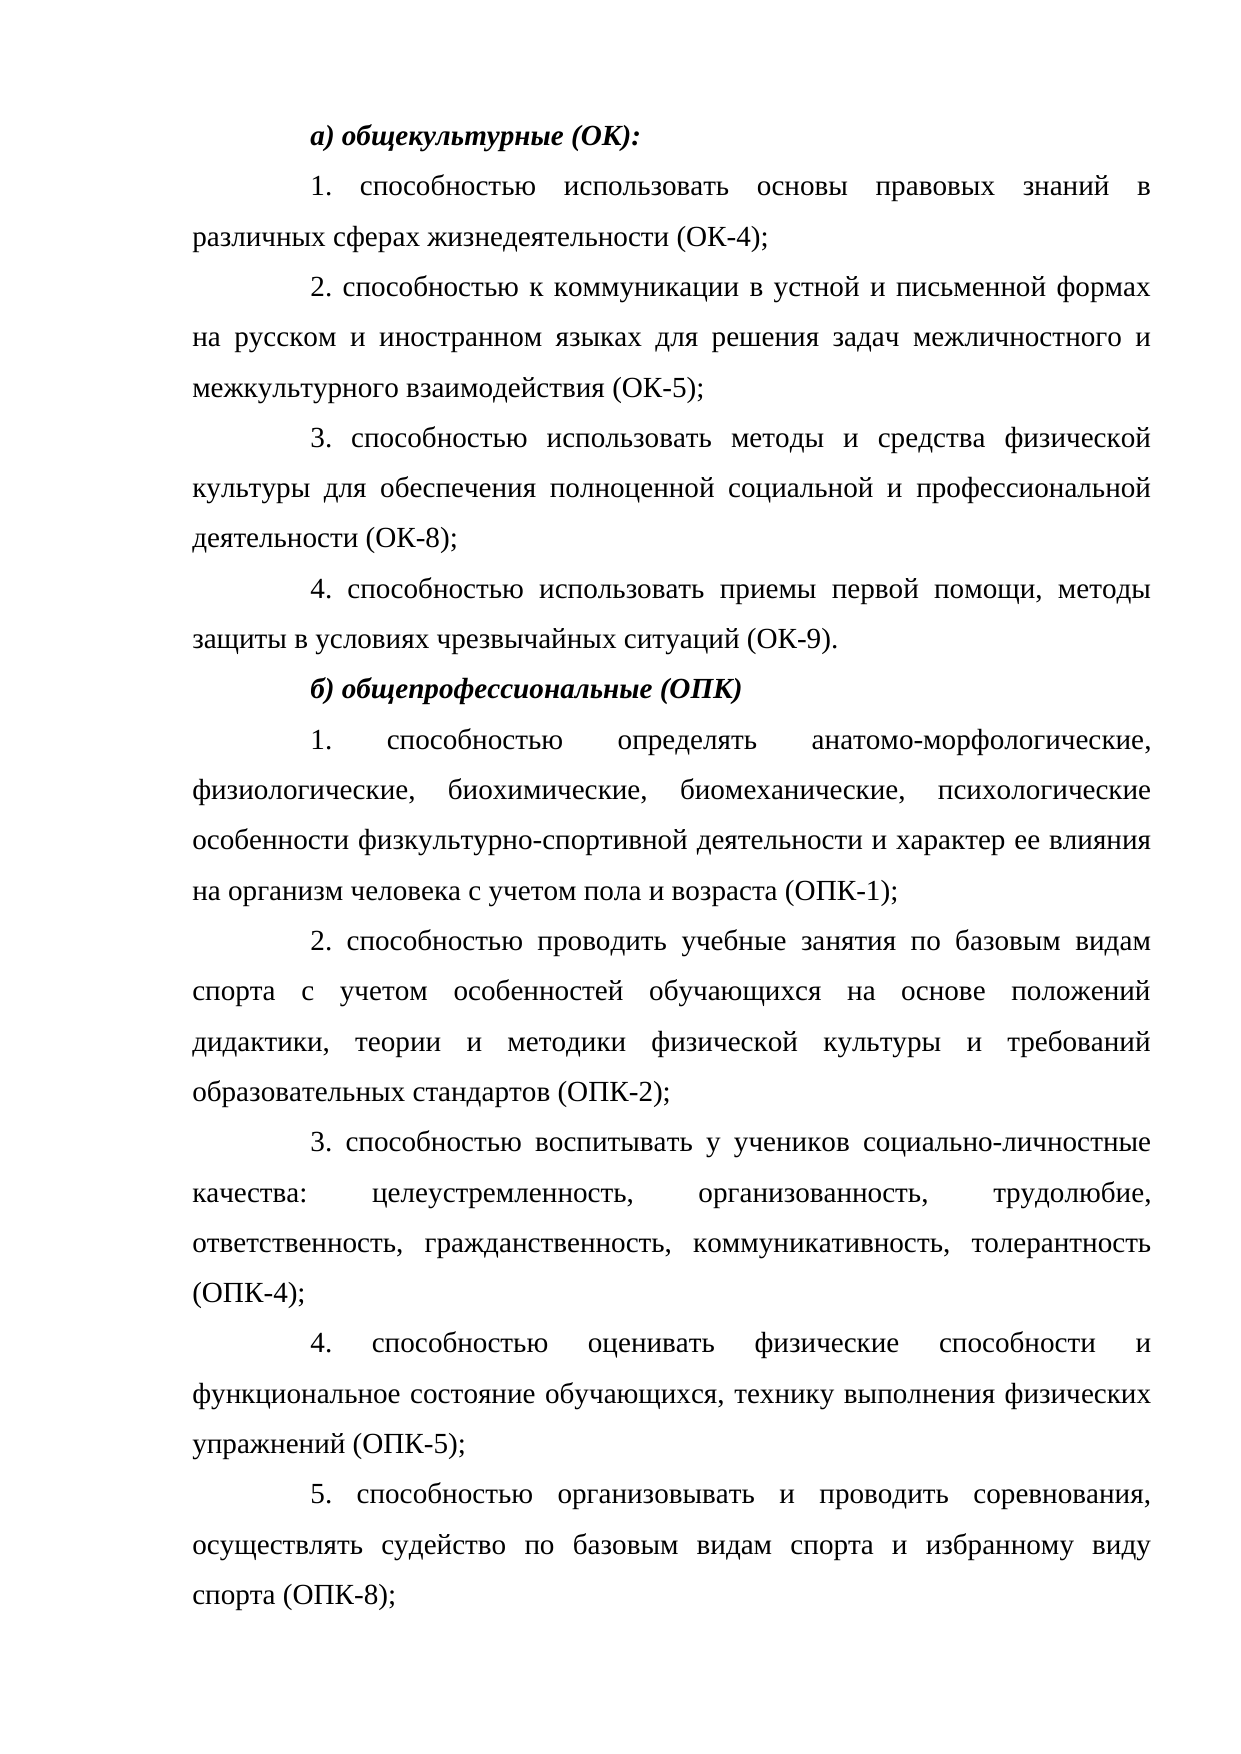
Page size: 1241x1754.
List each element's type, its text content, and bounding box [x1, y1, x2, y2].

list 4. способностью оценивать физические способности и функциональное состояние обучающихся, технику выполнения физических упражнений (ОПК-5); [192, 1326, 1152, 1460]
list 1. способностью определять анатомо-морфологические, физиологические, биохимические, биомеханические, психологические особенности физкультурно-спортивной деятельности и характер ее влияния на организм человека с учетом пола и возраста (ОПК-1); [192, 722, 1152, 906]
list 2. способностью к коммуникации в устной и письменной формах на русском и иностранном языках для решения задач межличностного и межкультурного взаимодействия (ОК-5); [192, 269, 1152, 403]
list б) общепрофессиональные (ОПК) [192, 672, 1152, 705]
list 4. способностью использовать приемы первой помощи, методы защиты в условиях чрезвычайных ситуаций (ОК-9). [192, 571, 1152, 655]
list 1. способностью использовать основы правовых знаний в различных сферах жизнедеятельности (ОК-4); [192, 168, 1152, 252]
list 5. способностью организовывать и проводить соревнования, осуществлять судейство по базовым видам спорта и избранному виду спорта (ОПК-8); [192, 1477, 1152, 1611]
list 3. способностью использовать методы и средства физической культуры для обеспечения полноценной социальной и профессиональной деятельности (ОК-8); [192, 420, 1152, 554]
list 2. способностью проводить учебные занятия по базовым видам спорта с учетом особенностей обучающихся на основе положений дидактики, теории и методики физической культуры и требований образовательных стандартов (ОПК-2); [192, 923, 1152, 1108]
list 3. способностью воспитывать у учеников социально-личностные качества: целеустремленность, организованность, трудолюбие, ответственность, гражданственность, коммуникативность, толерантность (ОПК-4); [192, 1124, 1152, 1309]
list а) общекультурные (ОК): [192, 118, 1152, 152]
